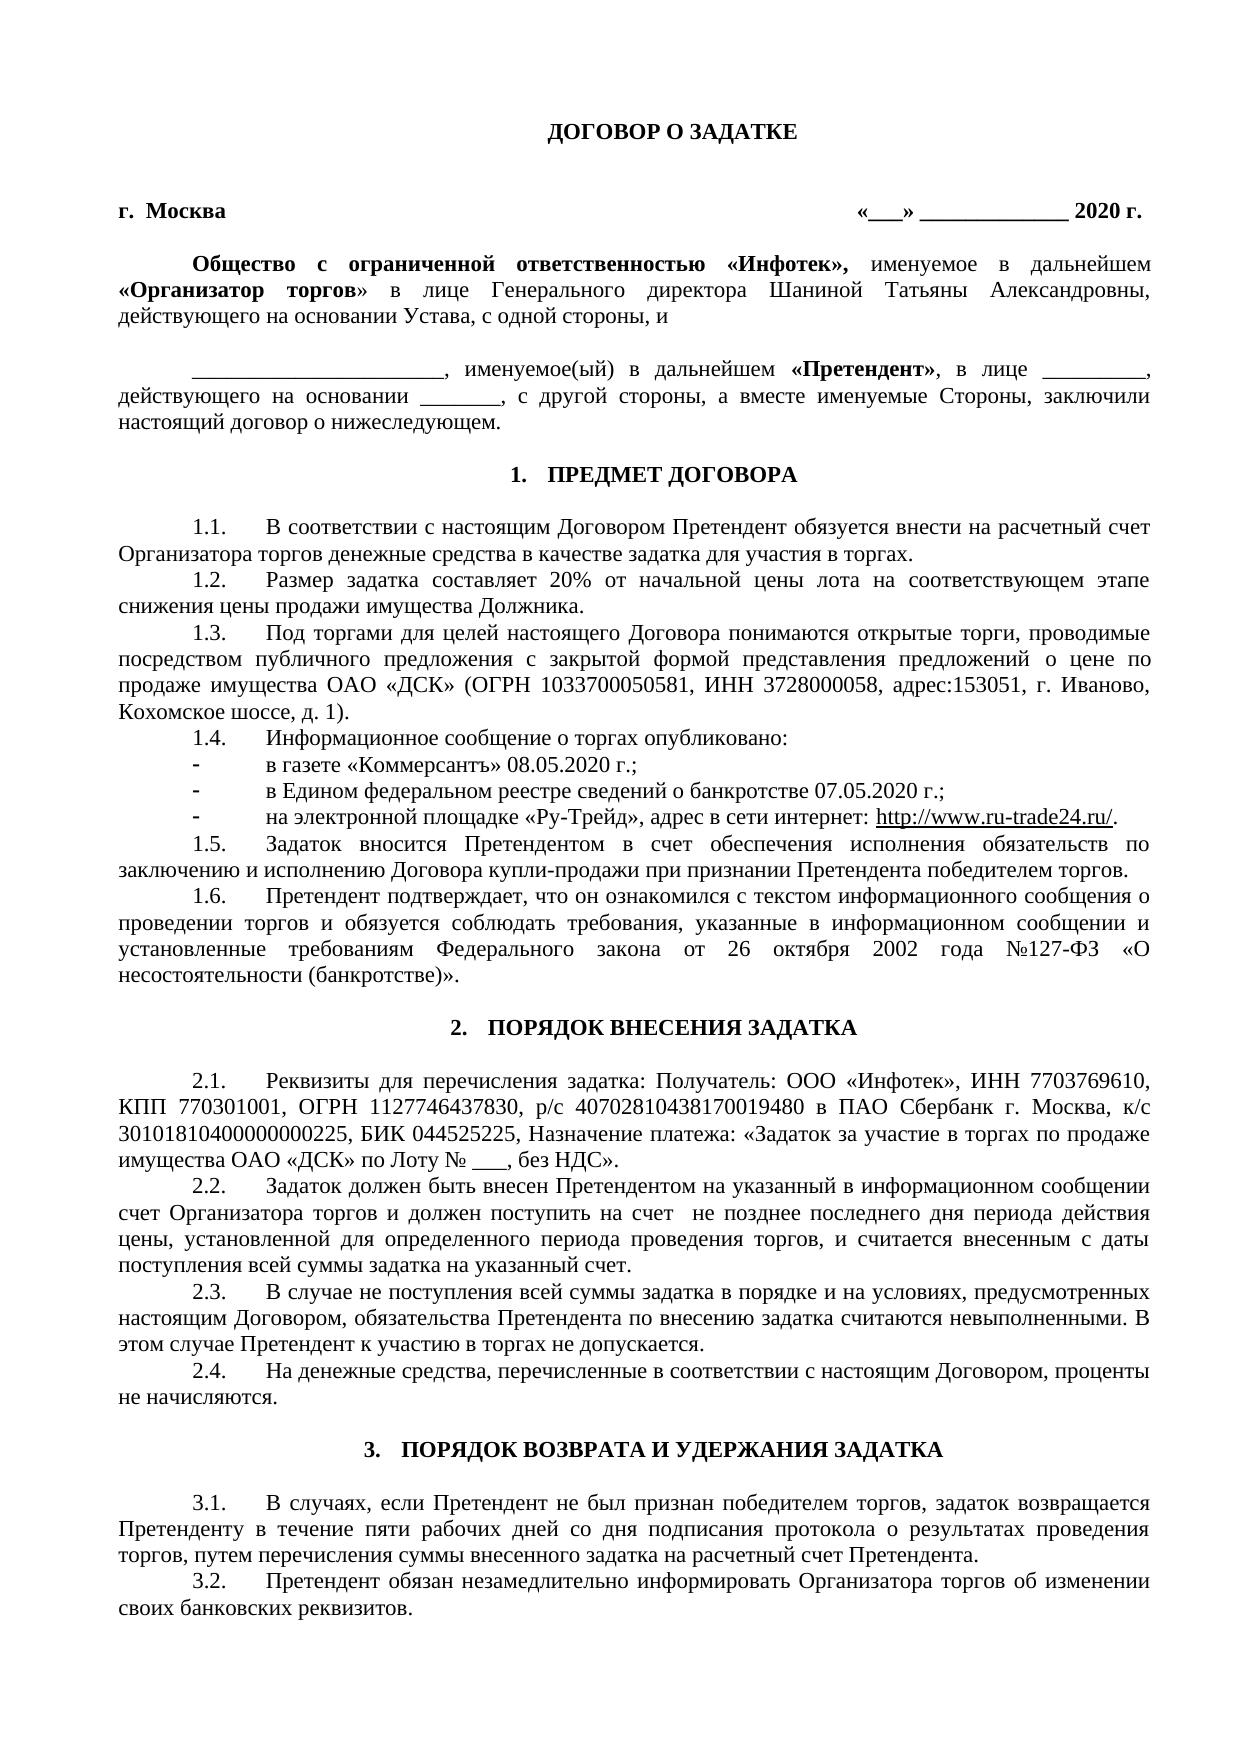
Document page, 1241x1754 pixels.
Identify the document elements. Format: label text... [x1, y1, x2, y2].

text ДОГОВОР О ЗАДАТКЕ [193, 118, 1152, 144]
list Информационное сообщение о торгах опубликовано: [118, 724, 1152, 751]
list Размер задатка составляет 20% от начальной цены лота на соответствующем этапе снижения цены продажи имущества Должника. [118, 566, 1152, 619]
text ______________________, именуемое(ый) в дальнейшем «Претендент», в лице _________, действующего на основании _______, с другой стороны, а вместе именуемые Стороны, заключили настоящий договор о нижеследующем. [118, 355, 1152, 434]
list ПРЕДМЕТ ДОГОВОРА [156, 461, 1152, 487]
list ПОРЯДОК ВНЕСЕНИЯ ЗАДАТКА [156, 1014, 1152, 1041]
list Реквизиты для перечисления задатка: Получатель: ООО «Инфотек», ИНН 7703769610, КПП 770301001, ОГРН 1127746437830, р/с 40702810438170019480 в ПАО Сбербанк г. Москва, к/с 30101810400000000225, БИК 044525225, Назначение платежа: «Задаток за участие в торгах по продаже имущества ОАО «ДСК» по Лоту № ___, без НДС». [118, 1067, 1152, 1172]
text Общество с ограниченной ответственностью «Инфотек», именуемое в дальнейшем «Организатор торгов» в лице Генерального директора Шаниной Татьяны Александровны, действующего на основании Устава, с одной стороны, и [118, 250, 1152, 329]
list на электронной площадке «Ру-Трейд», адрес в сети интернет: http://www.ru-trade24.ru/. [118, 803, 1152, 830]
list в газете «Коммерсантъ» 08.05.2020 г.; [118, 751, 1152, 777]
list Претендент подтверждает, что он ознакомился с текстом информационного сообщения о проведении торгов и обязуется соблюдать требования, указанные в информационном сообщении и установленные требованиям Федерального закона от 26 октября 2002 года №127-ФЗ «О несостоятельности (банкротстве)». [118, 882, 1152, 988]
list Задаток вносится Претендентом в счет обеспечения исполнения обязательств по заключению и исполнению Договора купли-продажи при признании Претендента победителем торгов. [118, 830, 1152, 882]
list На денежные средства, перечисленные в соответствии с настоящим Договором, проценты не начисляются. [118, 1357, 1152, 1409]
list Претендент обязан незамедлительно информировать Организатора торгов об изменении своих банковских реквизитов. [118, 1568, 1152, 1620]
list В случаях, если Претендент не был признан победителем торгов, задаток возвращается Претенденту в течение пяти рабочих дней со дня подписания протокола о результатах проведения торгов, путем перечисления суммы внесенного задатка на расчетный счет Претендента. [118, 1488, 1152, 1568]
list Под торгами для целей настоящего Договора понимаются открытые торги, проводимые посредством публичного предложения c закрытой формой представления предложений о цене по продаже имущества ОАО «ДСК» (ОГРН 1033700050581, ИНН 3728000058, адрес:153051, г. Иваново, Кохомское шоссе, д. 1). [118, 619, 1152, 724]
list в Едином федеральном реестре сведений о банкротстве 07.05.2020 г.; [118, 777, 1152, 803]
list Задаток должен быть внесен Претендентом на указанный в информационном сообщении счет Организатора торгов и должен поступить на счет не позднее последнего дня периода действия цены, установленной для определенного периода проведения торгов, и считается внесенным с даты поступления всей суммы задатка на указанный счет. [118, 1172, 1152, 1278]
text г. Москва «___» _____________ 2020 г. [118, 197, 1152, 223]
list ПОРЯДОК ВОЗВРАТА И УДЕРЖАНИЯ ЗАДАТКА [156, 1436, 1152, 1462]
list В соответствии с настоящим Договором Претендент обязуется внести на расчетный счет Организатора торгов денежные средства в качестве задатка для участия в торгах. [118, 513, 1152, 566]
list В случае не поступления всей суммы задатка в порядке и на условиях, предусмотренных настоящим Договором, обязательства Претендента по внесению задатка считаются невыполненными. В этом случае Претендент к участию в торгах не допускается. [118, 1278, 1152, 1357]
